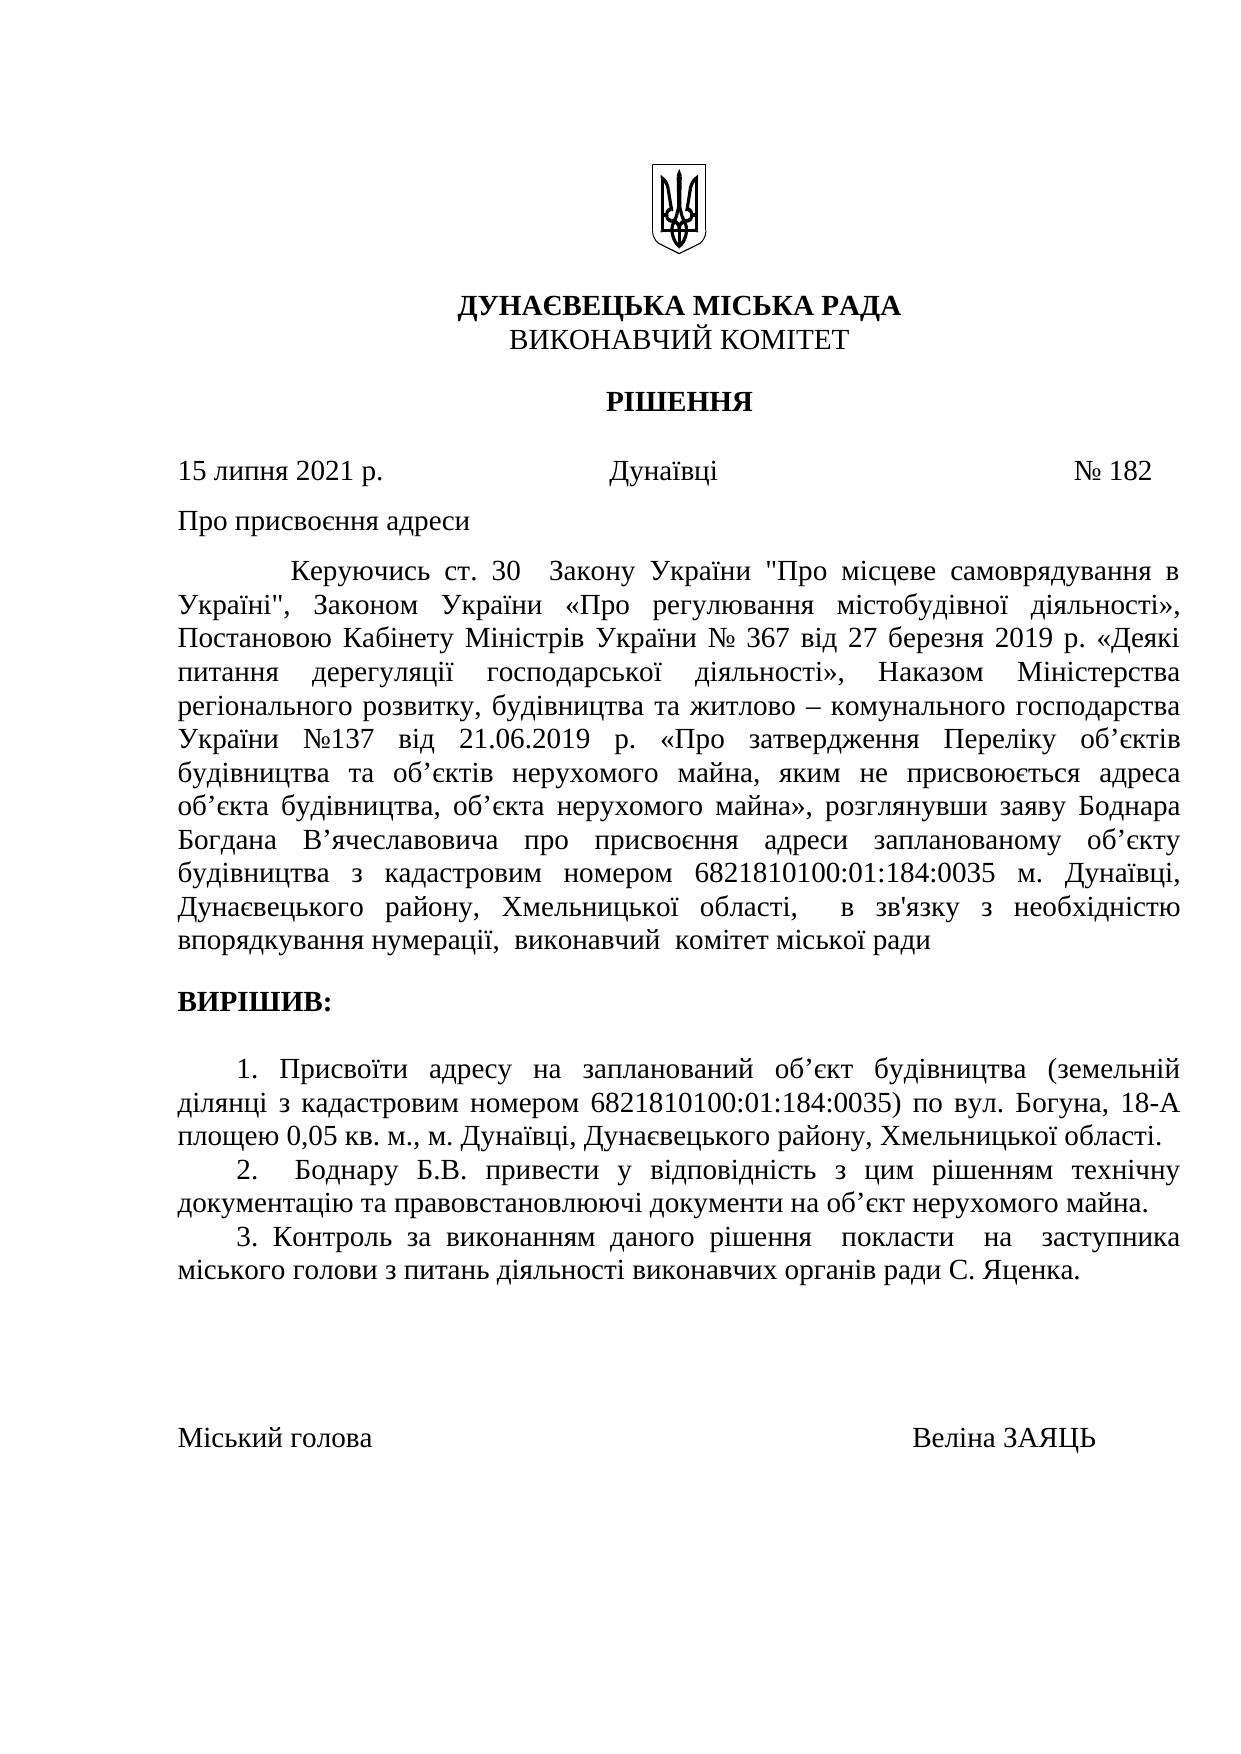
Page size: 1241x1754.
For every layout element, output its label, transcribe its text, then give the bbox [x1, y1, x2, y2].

list Міський голова Веліна ЗАЯЦЬ [177, 1420, 1181, 1454]
text Про присвоєння адреси [177, 503, 1181, 537]
text ВИКОНАВЧИЙ КОМІТЕТ [177, 322, 1181, 355]
text 1. Присвоїти адресу на запланований об’єкт будівництва (земельній ділянці з кадастровим номером 6821810100:01:184:0035) по вул. Богуна, 18-А площею 0,05 кв. м., м. Дунаївці, Дунаєвецького району, Хмельницької області. [177, 1051, 1181, 1152]
text 3. Контроль за виконанням даного рішення покласти на заступника міського голови з питань діяльності виконавчих органів ради С. Яценка. [177, 1219, 1181, 1286]
text ДУНАЄВЕЦЬКА МІСЬКА РАДА [177, 288, 1181, 322]
text Керуючись ст. 30 Закону України "Про місцеве самоврядування в Україні", Законом України «Про регулювання містобудівної діяльності», Постановою Кабінету Міністрів України № 367 від 27 березня 2019 р. «Деякі питання дерегуляції господарської діяльності», Наказом Міністерства регіонального розвитку, будівництва та житлово – комунального господарства України №137 від 21.06.2019 р. «Про затвердження Переліку об’єктів будівництва та об’єктів нерухомого майна, яким не присвоюється адреса об’єкта будівництва, об’єкта нерухомого майна», розглянувши заяву Боднара Богдана В’ячеславовича про присвоєння адреси запланованому об’єкту будівництва з кадастровим номером 6821810100:01:184:0035 м. Дунаївці, Дунаєвецького району, Хмельницької області, в зв'язку з необхідністю впорядкування нумерації, виконавчий комітет міської ради [177, 553, 1181, 956]
text 2. Боднару Б.В. привести у відповідність з цим рішенням технічну документацію та правовстановлюючі документи на об’єкт нерухомого майна. [177, 1152, 1181, 1219]
text 15 липня 2021 р. Дунаївці № 182 [177, 453, 1181, 486]
text РІШЕННЯ [177, 384, 1181, 418]
text ВИРІШИВ: [177, 984, 1181, 1018]
